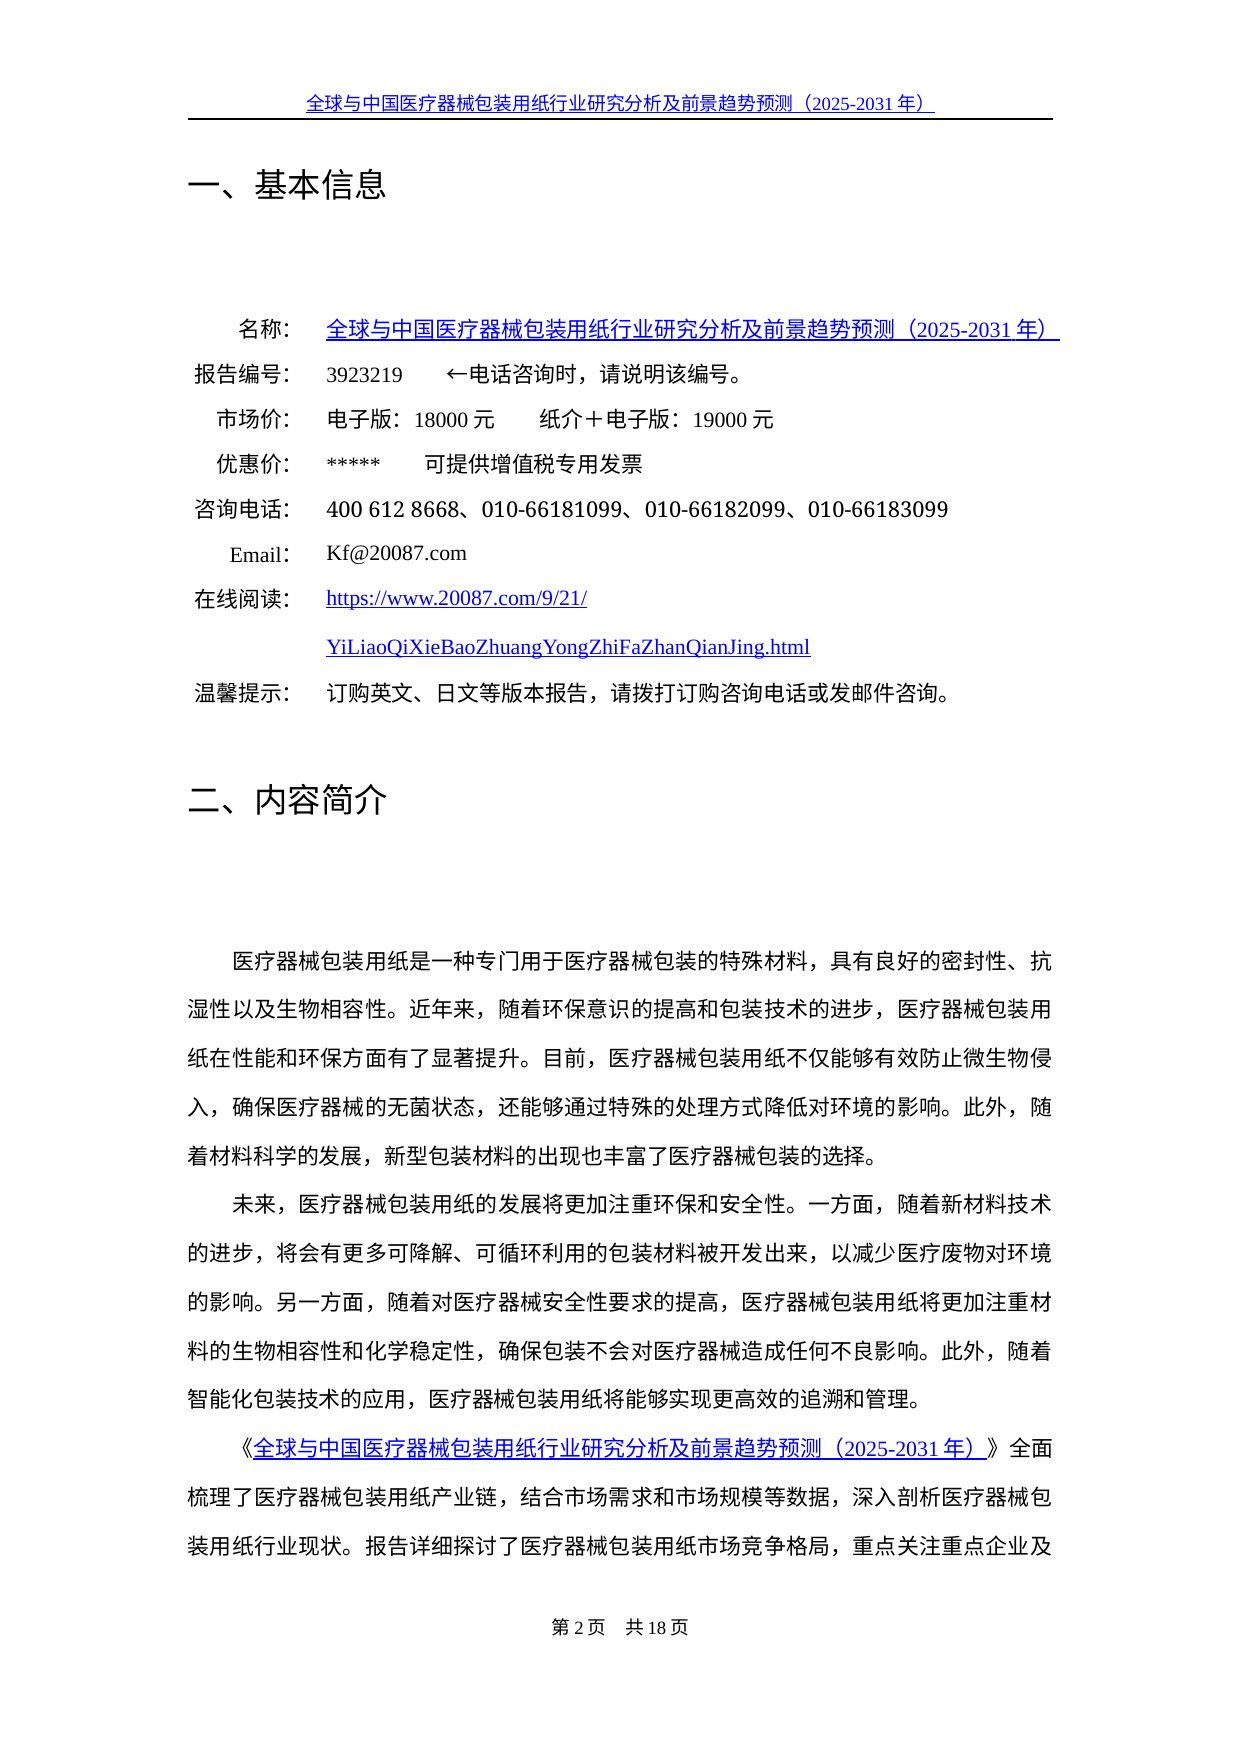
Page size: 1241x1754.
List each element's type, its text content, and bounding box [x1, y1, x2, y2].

table_cell 订购英文、日文等版本报告，请拨打订购咨询电话或发邮件咨询。 [315, 675, 1073, 720]
table_cell 在线阅读： [167, 582, 315, 675]
title 二、内容简介 [187, 766, 1053, 831]
table_cell 优惠价： [167, 447, 315, 492]
title 一、基本信息 [187, 150, 1053, 215]
table_cell 报告编号： [167, 357, 315, 402]
table_cell 电子版：18000 元 纸介＋电子版：19000 元 [315, 402, 1073, 447]
table_header 全球与中国医疗器械包装用纸行业研究分析及前景趋势预测（2025-2031年） [315, 312, 1073, 357]
table_cell 市场价： [167, 402, 315, 447]
table_cell 400 612 8668、010-66181099、010-66182099、010-66183099 [315, 492, 1073, 537]
table_cell Email： [167, 537, 315, 582]
table_cell Kf@20087.com [315, 537, 1073, 582]
table_cell [315, 582, 1073, 675]
table_cell 3923219 ←电话咨询时，请说明该编号。 [315, 357, 1073, 402]
table_cell 温馨提示： [167, 675, 315, 720]
table_header 名称： [167, 312, 315, 357]
table_cell 咨询电话： [167, 492, 315, 537]
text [187, 943, 1053, 1561]
table_cell ***** 可提供增值税专用发票 [315, 447, 1073, 492]
